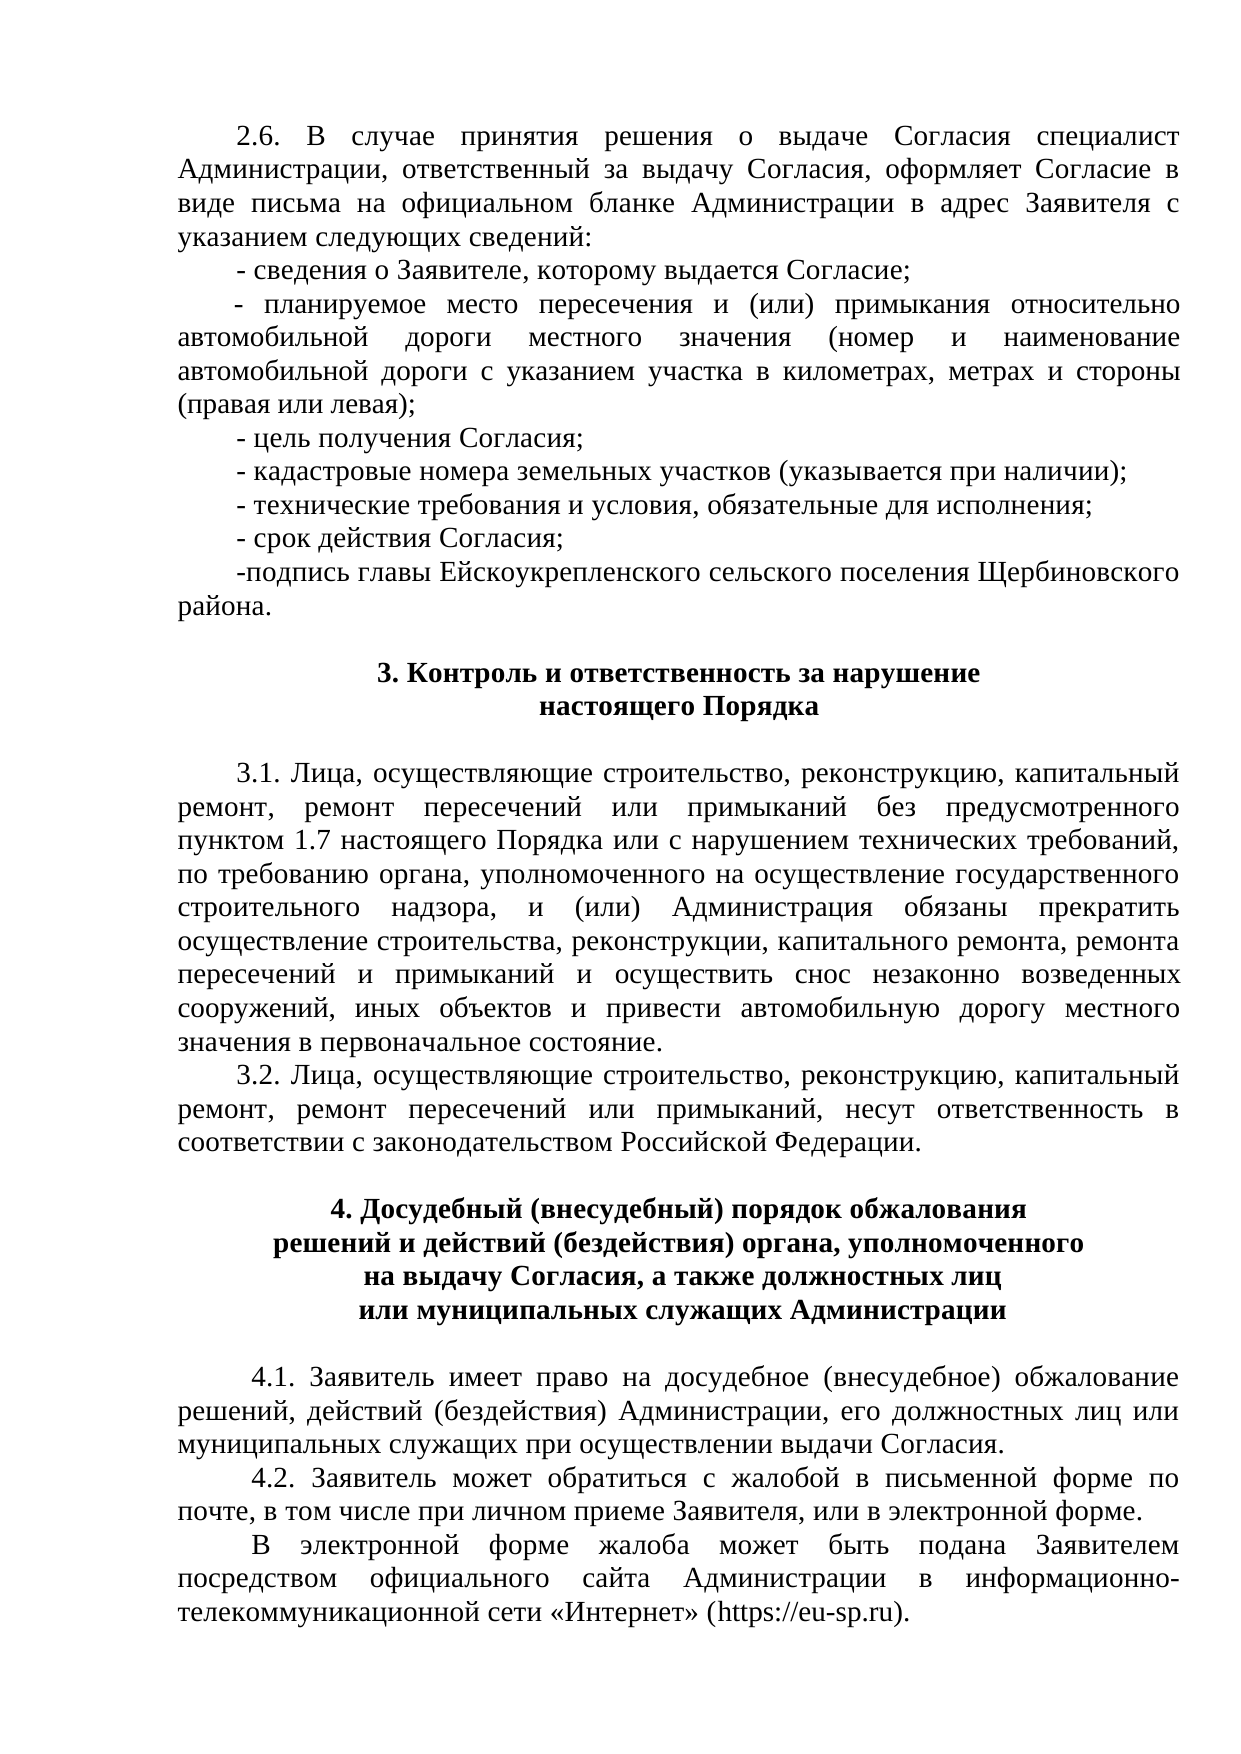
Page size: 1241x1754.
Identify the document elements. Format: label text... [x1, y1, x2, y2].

text 2.6. В случае принятия решения о выдаче Согласия специалист Администрации, ответственный за выдачу Согласия, оформляет Согласие в виде письма на официальном бланке Администрации в адрес Заявителя с указанием следующих сведений: [177, 118, 1181, 252]
text 4.1. Заявитель имеет право на досудебное (внесудебное) обжалование решений, действий (бездействия) Администрации, его должностных лиц или муниципальных служащих при осуществлении выдачи Согласия. [177, 1359, 1181, 1460]
text - сведения о Заявителе, которому выдается Согласие; [177, 252, 1181, 286]
text - цель получения Согласия; [177, 420, 1181, 453]
text В электронной форме жалоба может быть подана Заявителем посредством официального сайта Администрации в информационно-телекоммуникационной сети «Интернет» (https://eu-sp.ru). [177, 1527, 1181, 1627]
text 3.1. Лица, осуществляющие строительство, реконструкцию, капитальный ремонт, ремонт пересечений или примыканий без предусмотренного пунктом 1.7 настоящего Порядка или с нарушением технических требований, по требованию органа, уполномоченного на осуществление государственного строительного надзора, и (или) Администрация обязаны прекратить осуществление строительства, реконструкции, капитального ремонта, ремонта пересечений и примыканий и осуществить снос незаконно возведенных сооружений, иных объектов и привести автомобильную дорогу местного значения в первоначальное состояние. [177, 755, 1181, 1057]
text или муниципальных служащих Администрации [177, 1292, 1181, 1326]
text 4.2. Заявитель может обратиться с жалобой в письменной форме по почте, в том числе при личном приеме Заявителя, или в электронной форме. [177, 1460, 1181, 1527]
text - срок действия Согласия; [177, 521, 1181, 554]
text -подпись главы Ейскоукрепленского сельского поселения Щербиновского района. [177, 554, 1181, 621]
text решений и действий (бездействия) органа, уполномоченного [177, 1225, 1181, 1258]
text 4. Досудебный (внесудебный) порядок обжалования [177, 1191, 1181, 1225]
text настоящего Порядка [177, 688, 1181, 722]
text - планируемое место пересечения и (или) примыкания относительно автомобильной дороги местного значения (номер и наименование автомобильной дороги с указанием участка в километрах, метрах и стороны (правая или левая); [177, 286, 1181, 420]
text 3.2. Лица, осуществляющие строительство, реконструкцию, капитальный ремонт, ремонт пересечений или примыканий, несут ответственность в соответствии с законодательством Российской Федерации. [177, 1057, 1181, 1158]
text на выдачу Согласия, а также должностных лиц [177, 1258, 1181, 1292]
text 3. Контроль и ответственность за нарушение [177, 655, 1181, 688]
text - кадастровые номера земельных участков (указывается при наличии); [177, 453, 1181, 487]
text - технические требования и условия, обязательные для исполнения; [177, 487, 1181, 521]
